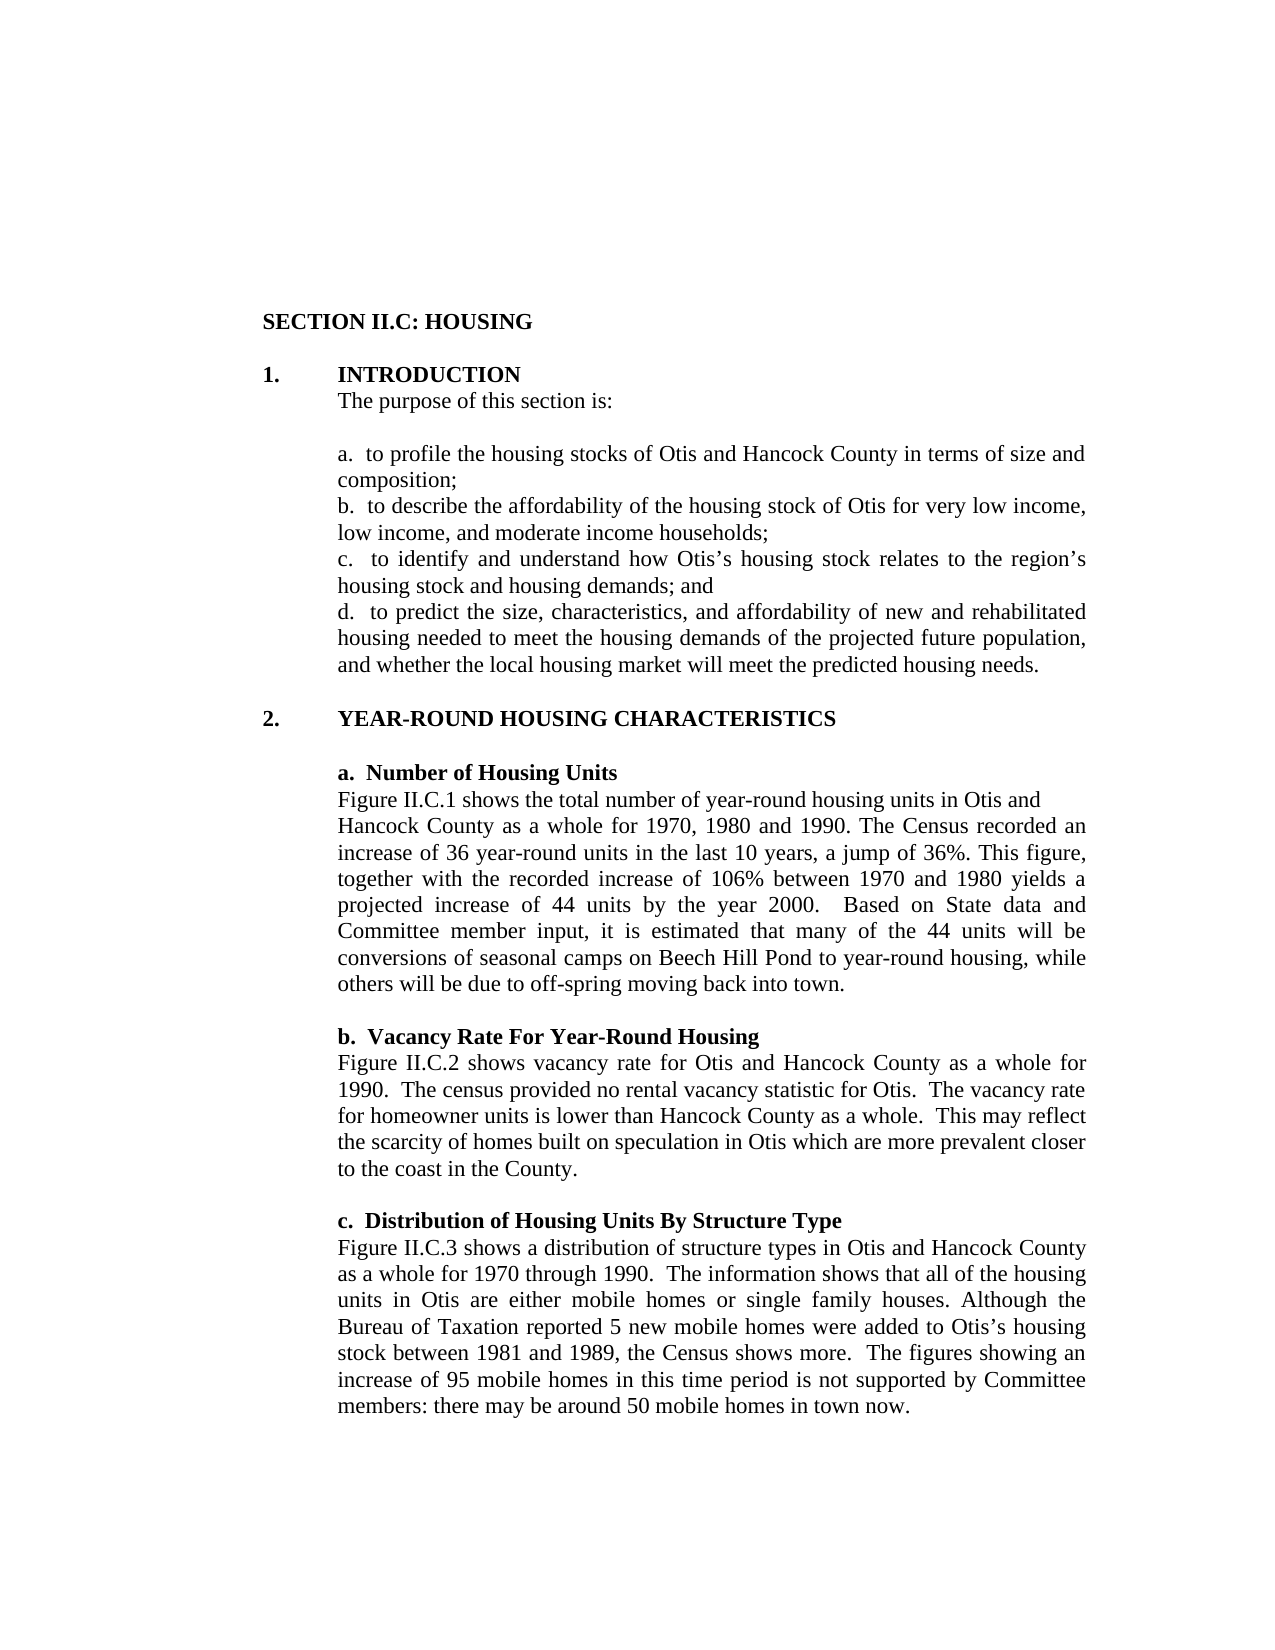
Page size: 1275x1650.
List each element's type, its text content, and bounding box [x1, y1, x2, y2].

text Hancock County as a whole for 1970, 1980 and 1990. The Census recorded an increase of 36 year-round units in the last 10 years, a jump of 36%. This figure, together with the recorded increase of 106% between 1970 and 1980 yields a projected increase of 44 units by the year 2000. Based on State data and Committee member input, it is estimated that many of the 44 units will be conversions of seasonal camps on Beech Hill Pond to year-round housing, while others will be due to off-spring moving back into town. [337, 812, 1087, 997]
text a. Number of Housing Units [187, 759, 1087, 786]
text 2. YEAR-ROUND HOUSING CHARACTERISTICS [187, 705, 1087, 731]
text Figure II.C.1 shows the total number of year-round housing units in Otis and [187, 786, 1087, 812]
text Figure II.C.3 shows a distribution of structure types in Otis and Hancock County as a whole for 1970 through 1990. The information shows that all of the housing units in Otis are either mobile homes or single family houses. Although the Bureau of Taxation reported 5 new mobile homes were added to Otis’s housing stock between 1981 and 1989, the Census shows more. The figures showing an increase of 95 mobile homes in this time period is not supported by Committee members: there may be around 50 mobile homes in town now. [337, 1234, 1087, 1418]
text c. Distribution of Housing Units By Structure Type [337, 1207, 1087, 1234]
text c. to identify and understand how Otis’s housing stock relates to the region’s housing stock and housing demands; and [337, 545, 1087, 598]
text b. Vacancy Rate For Year-Round Housing [337, 1023, 1087, 1049]
text a. to profile the housing stocks of Otis and Hancock County in terms of size and composition; [337, 440, 1087, 493]
text The purpose of this section is: [262, 387, 1087, 413]
text Figure II.C.2 shows vacancy rate for Otis and Hancock County as a whole for 1990. The census provided no rental vacancy statistic for Otis. The vacancy rate for homeowner units is lower than Hancock County as a whole. This may reflect the scarcity of homes built on speculation in Otis which are more prevalent closer to the coast in the County. [337, 1049, 1087, 1181]
text 1. INTRODUCTION [262, 361, 1087, 387]
text SECTION II.C: HOUSING [262, 308, 1087, 334]
text d. to predict the size, characteristics, and affordability of new and rehabilitated housing needed to meet the housing demands of the projected future population, and whether the local housing market will meet the predicted housing needs. [337, 598, 1087, 677]
text b. to describe the affordability of the housing stock of Otis for very low income, low income, and moderate income households; [337, 493, 1087, 545]
